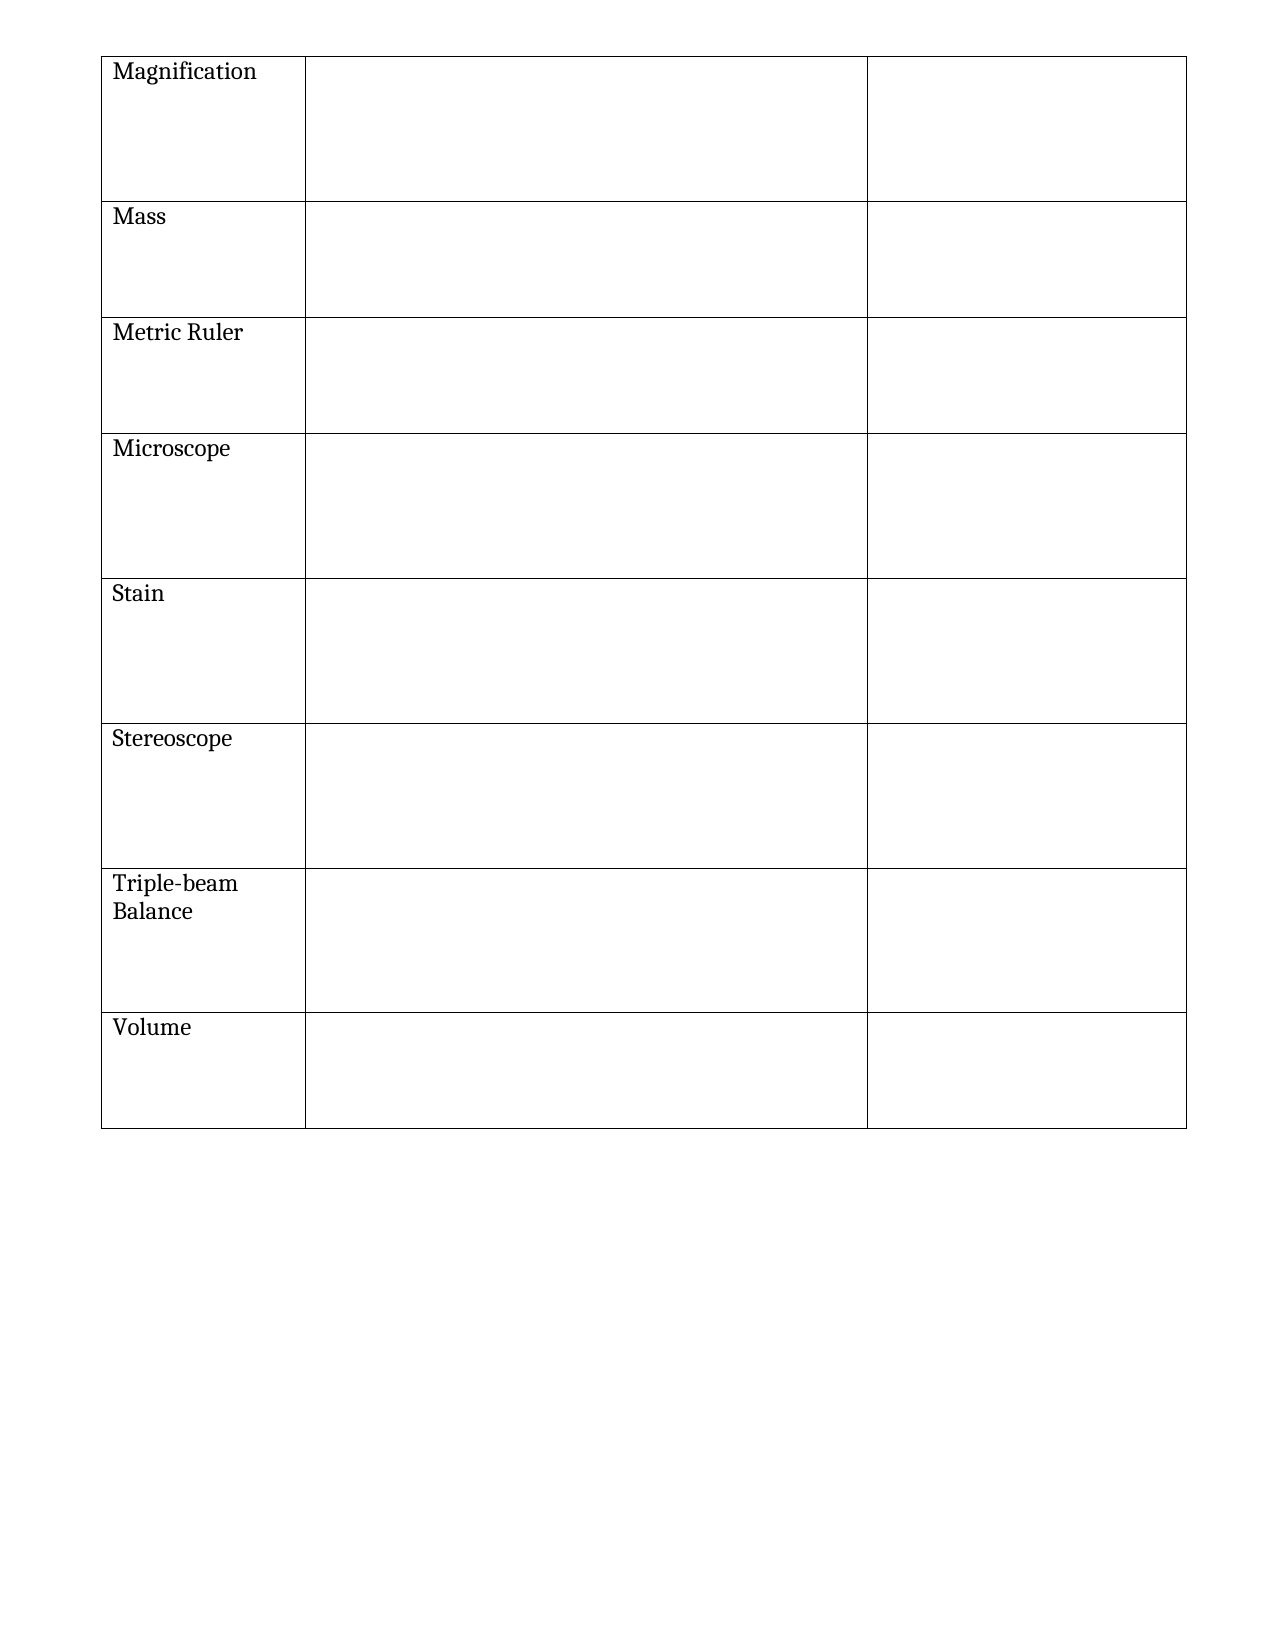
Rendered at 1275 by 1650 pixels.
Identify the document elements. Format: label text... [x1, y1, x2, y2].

table_cell Mass [102, 202, 305, 317]
table_cell [868, 1013, 1186, 1128]
table_cell [306, 434, 867, 578]
table_cell Volume [102, 1013, 305, 1128]
table_cell [868, 202, 1186, 317]
table_cell [306, 869, 867, 1012]
table_cell [868, 318, 1186, 433]
table_cell Magnification [102, 57, 305, 201]
table_cell [306, 579, 867, 723]
table_cell [306, 318, 867, 433]
table_cell [306, 1013, 867, 1128]
table_cell Microscope [102, 434, 305, 578]
table_cell [868, 724, 1186, 867]
table_cell Stereoscope [102, 724, 305, 867]
table_cell Stain [102, 579, 305, 723]
table_cell [306, 724, 867, 867]
table_cell Metric Ruler [102, 318, 305, 433]
table_cell [868, 434, 1186, 578]
table_cell [306, 57, 867, 201]
table_cell [306, 202, 867, 317]
table_cell [868, 869, 1186, 1012]
table_cell Triple-beam Balance [102, 869, 305, 1012]
table_cell [868, 57, 1186, 201]
table_cell [868, 579, 1186, 723]
